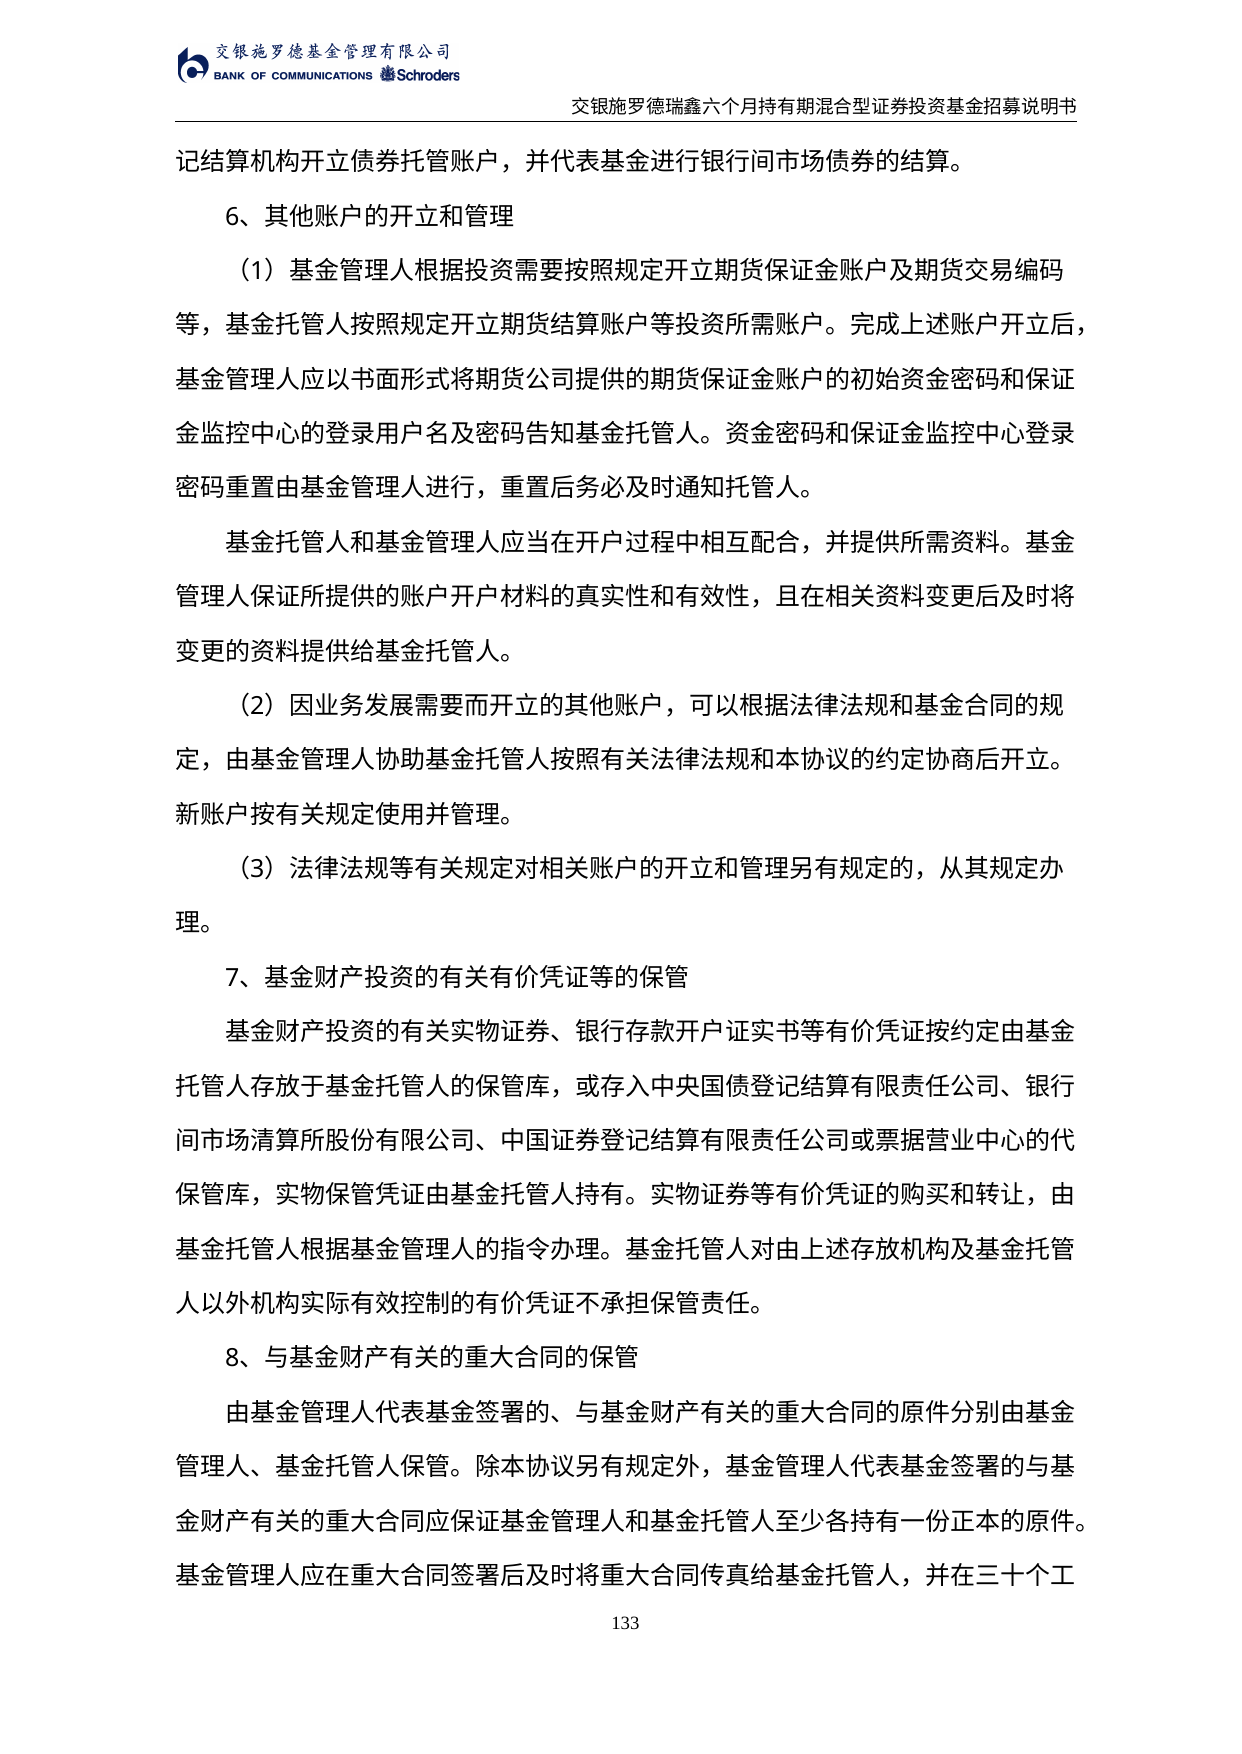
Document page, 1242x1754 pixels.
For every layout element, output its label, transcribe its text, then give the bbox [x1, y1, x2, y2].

text 基金财产投资的有关实物证券、银行存款开户证实书等有价凭证按约定由基金托管人存放于基金托管人的保管库，或存入中央国债登记结算有限责任公司、银行间市场清算所股份有限公司、中国证券登记结算有限责任公司或票据营业中心的代保管库，实物保管凭证由基金托管人持有。实物证券等有价凭证的购买和转让，由基金托管人根据基金管理人的指令办理。基金托管人对由上述存放机构及基金托管人以外机构实际有效控制的有价凭证不承担保管责任。 [175, 1012, 1077, 1320]
picture [178, 43, 460, 83]
text 6、其他账户的开立和管理 [175, 196, 1077, 232]
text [175, 1392, 1077, 1592]
text （3）法律法规等有关规定对相关账户的开立和管理另有规定的，从其规定办理。 [175, 848, 1077, 939]
text 7、基金财产投资的有关有价凭证等的保管 [175, 957, 1077, 993]
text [175, 142, 1077, 178]
text （2）因业务发展需要而开立的其他账户，可以根据法律法规和基金合同的规定，由基金管理人协助基金托管人按照有关法律法规和本协议的约定协商后开立。新账户按有关规定使用并管理。 [175, 685, 1077, 830]
text 基金托管人和基金管理人应当在开户过程中相互配合，并提供所需资料。基金管理人保证所提供的账户开户材料的真实性和有效性，且在相关资料变更后及时将变更的资料提供给基金托管人。 [175, 522, 1077, 667]
text 8、与基金财产有关的重大合同的保管 [175, 1338, 1077, 1374]
text （1）基金管理人根据投资需要按照规定开立期货保证金账户及期货交易编码等，基金托管人按照规定开立期货结算账户等投资所需账户。完成上述账户开立后，基金管理人应以书面形式将期货公司提供的期货保证金账户的初始资金密码和保证金监控中心的登录用户名及密码告知基金托管人。资金密码和保证金监控中心登录密码重置由基金管理人进行，重置后务必及时通知托管人。 [175, 250, 1077, 504]
